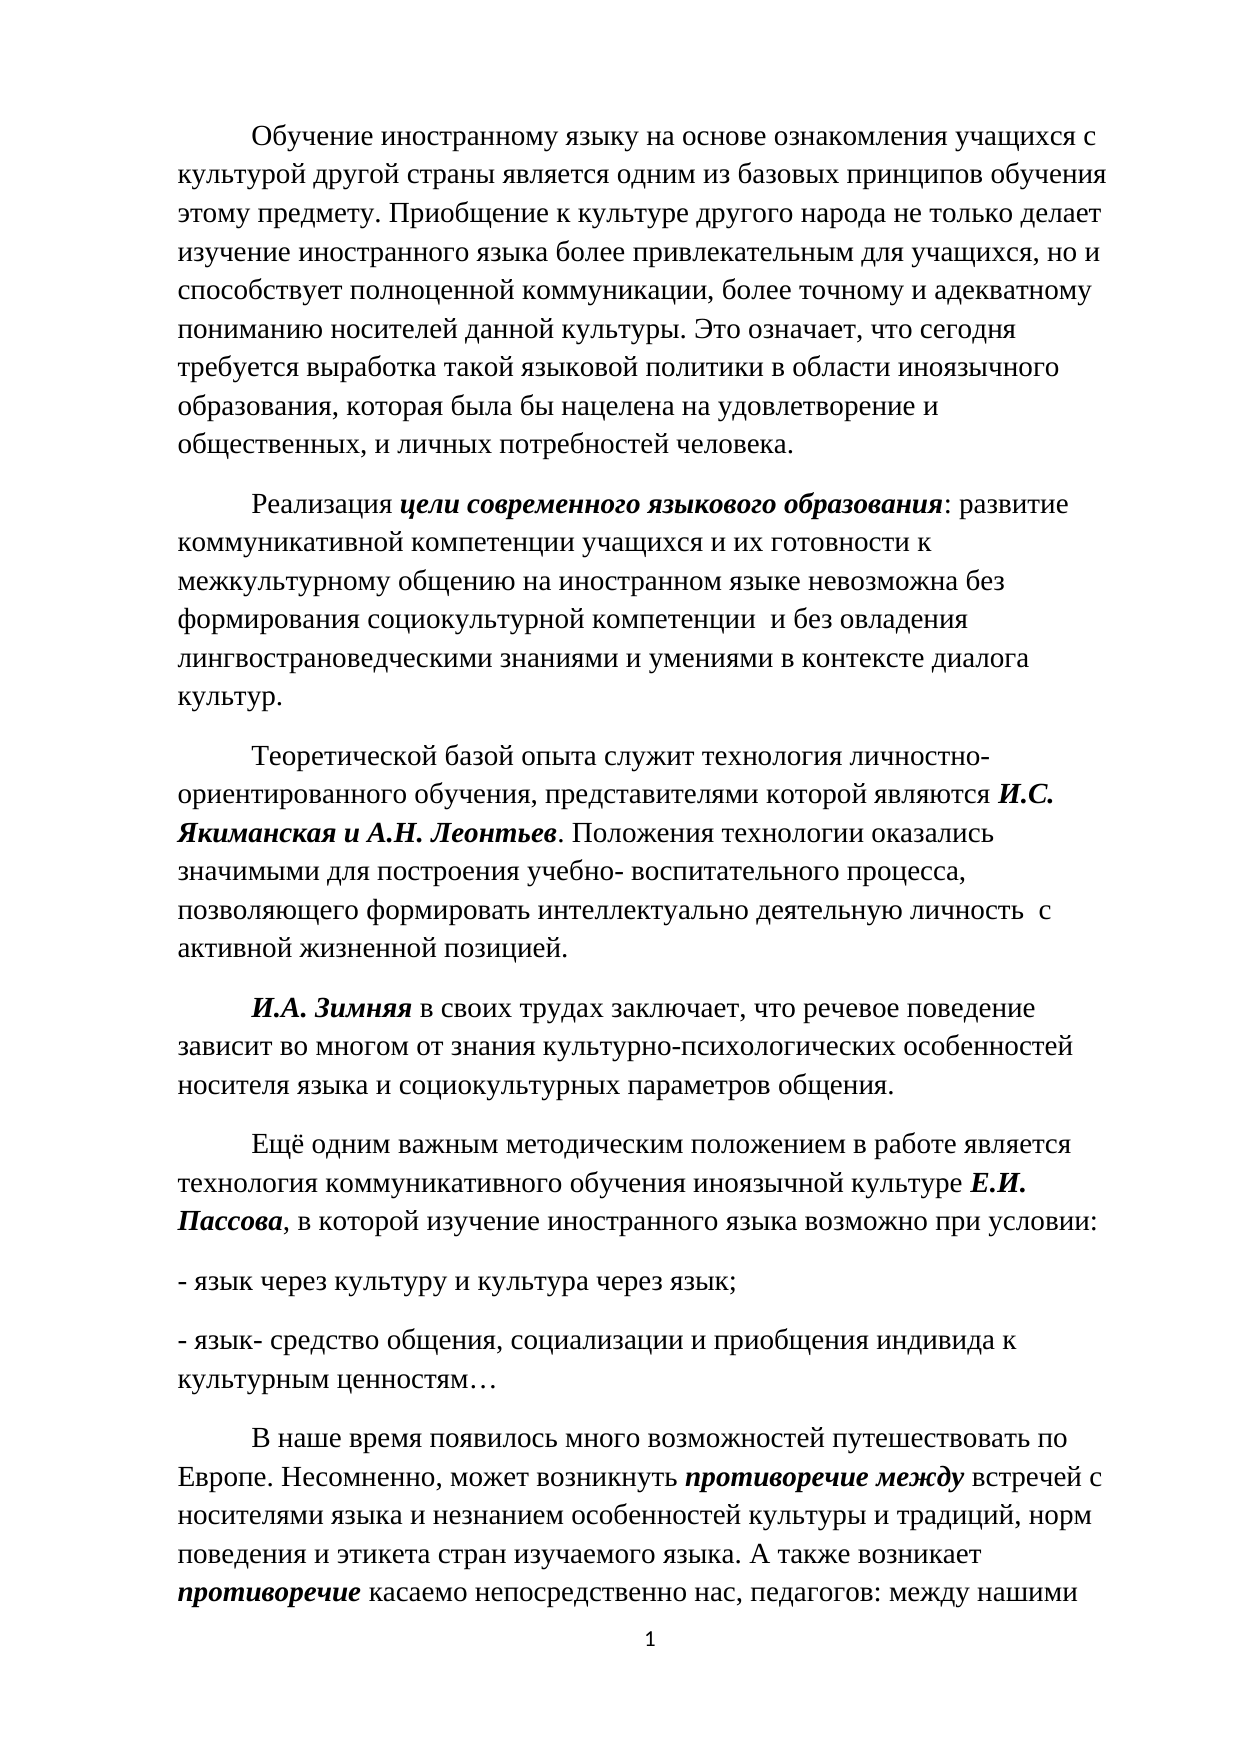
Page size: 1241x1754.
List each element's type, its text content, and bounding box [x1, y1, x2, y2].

text Теоретической базой опыта служит технология личностно- ориентированного обучения, представителями которой являются И.С. Якиманская и А.Н. Леонтьев. Положения технологии оказались значимыми для построения учебно- воспитательного процесса, позволяющего формировать интеллектуально деятельную личность с активной жизненной позицией. [177, 738, 1122, 964]
text - язык через культуру и культура через язык; [177, 1263, 1122, 1296]
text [177, 1420, 1122, 1608]
text Обучение иностранному языку на основе ознакомления учащихся с культурой другой страны является одним из базовых принципов обучения этому предмету. Приобщение к культуре другого народа не только делает изучение иностранного языка более привлекательным для учащихся, но и способствует полноценной коммуникации, более точному и адекватному пониманию носителей данной культуры. Это означает, что сегодня требуется выработка такой языковой политики в области иноязычного образования, которая была бы нацелена на удовлетворение и общественных, и личных потребностей человека. [177, 118, 1122, 460]
text Ещё одним важным методическим положением в работе является технология коммуникативного обучения иноязычной культуре Е.И. Пассова, в которой изучение иностранного языка возможно при условии: [177, 1126, 1122, 1237]
text - язык- средство общения, социализации и приобщения индивида к культурным ценностям… [177, 1322, 1122, 1394]
text И.А. Зимняя в своих трудах заключает, что речевое поведение зависит во многом от знания культурно-психологических особенностей носителя языка и социокультурных параметров общения. [177, 990, 1122, 1101]
text Реализация цели современного языкового образования: развитие коммуникативной компетенции учащихся и их готовности к межкультурному общению на иностранном языке невозможна без формирования социокультурной компетенции и без овладения лингвострановедческими знаниями и умениями в контексте диалога культур. [177, 486, 1122, 712]
